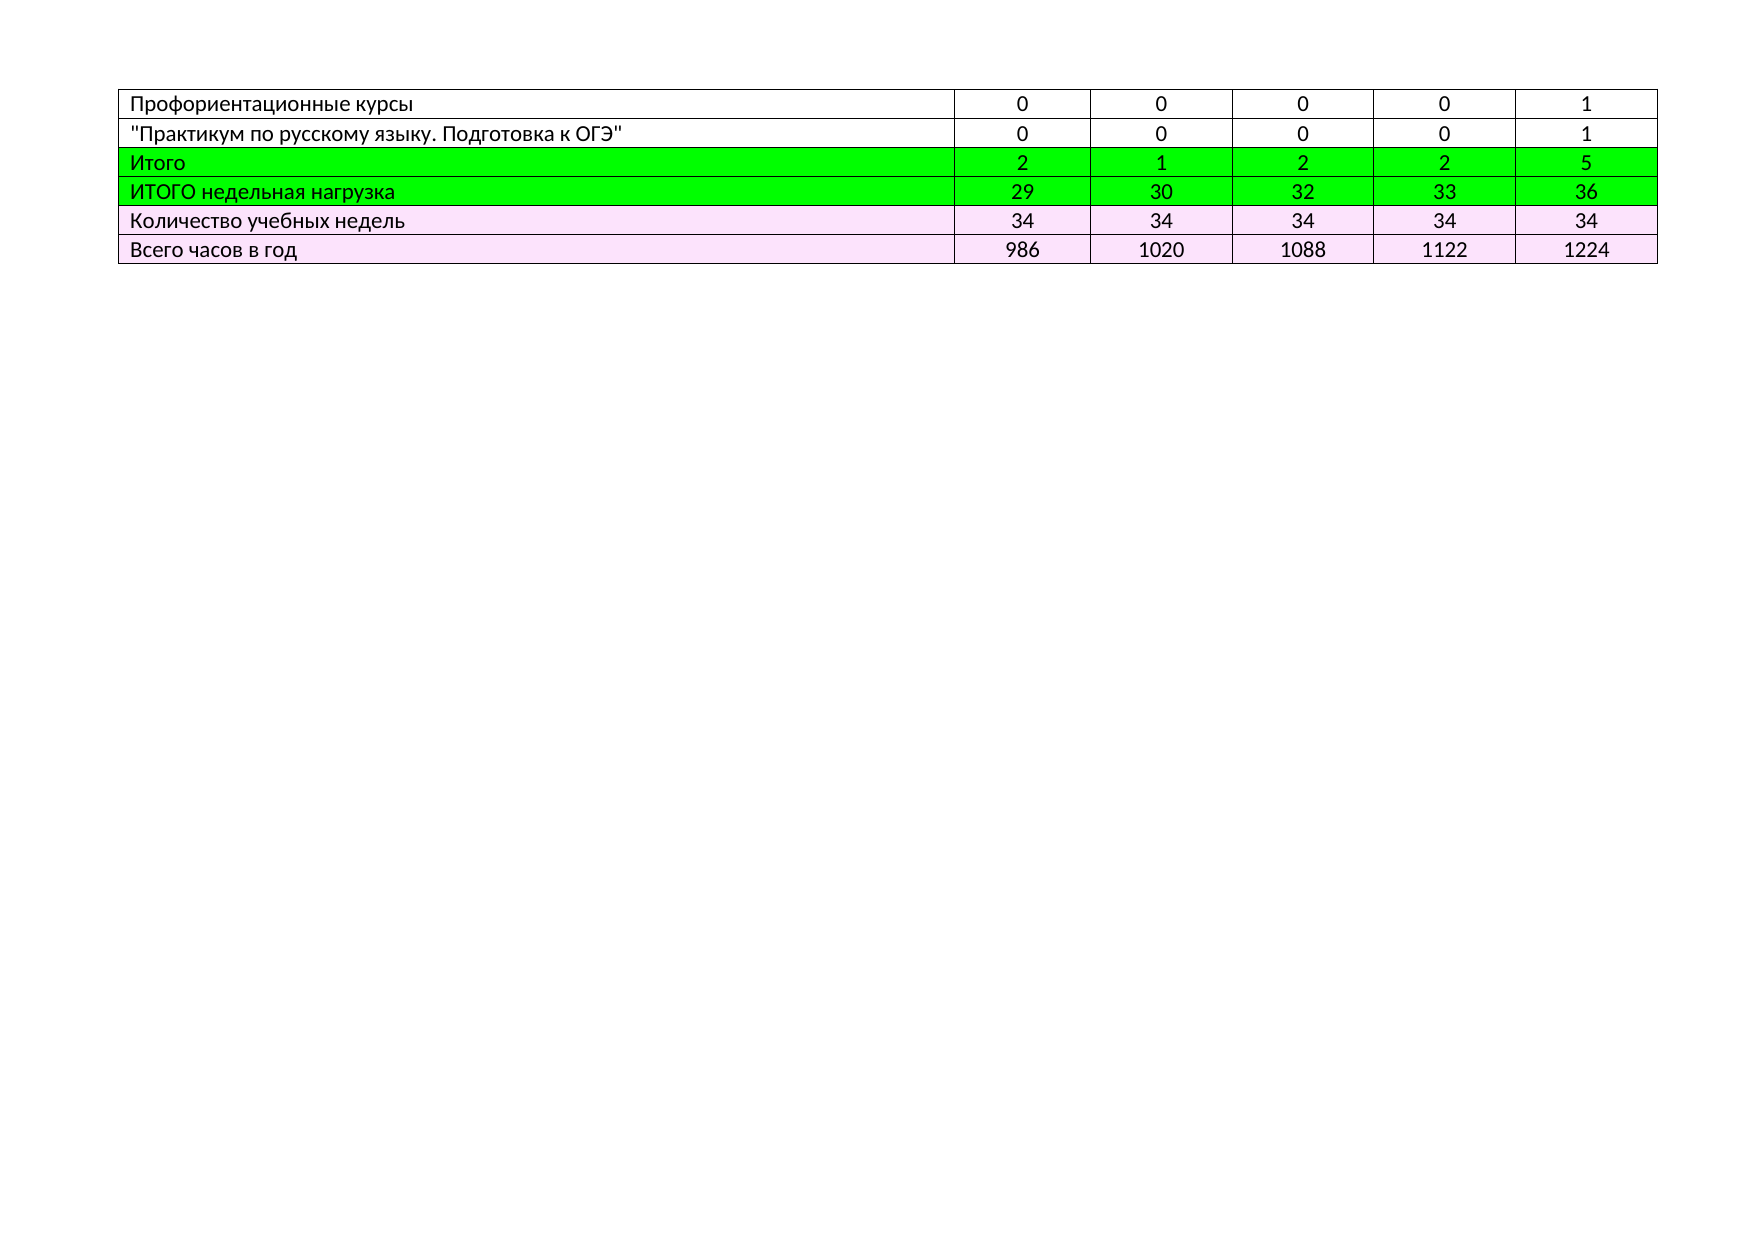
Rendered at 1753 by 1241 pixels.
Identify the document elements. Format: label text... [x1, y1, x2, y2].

table_cell 29 [955, 177, 1090, 205]
table_cell 986 [955, 235, 1090, 263]
table_cell 0 [1374, 119, 1515, 147]
table_cell Профориентационные курсы [119, 90, 954, 118]
table_cell 1 [1091, 148, 1232, 176]
table_cell 1 [1516, 90, 1657, 118]
table_cell 5 [1516, 148, 1657, 176]
table_cell 1088 [1233, 235, 1373, 263]
table_cell "Практикум по русскому языку. Подготовка к ОГЭ" [119, 119, 954, 147]
table_cell 0 [1233, 90, 1373, 118]
table_cell 1 [1516, 119, 1657, 147]
table_cell 36 [1516, 177, 1657, 205]
table_cell 2 [1374, 148, 1515, 176]
table_cell 1122 [1374, 235, 1515, 263]
table_cell 0 [1091, 119, 1232, 147]
table_cell Количество учебных недель [119, 206, 954, 234]
table_cell 34 [955, 206, 1090, 234]
table_cell 1020 [1091, 235, 1232, 263]
table_cell 0 [955, 119, 1090, 147]
table_cell Всего часов в год [119, 235, 954, 263]
table_cell 2 [955, 148, 1090, 176]
table_cell 1224 [1516, 235, 1657, 263]
table_cell 0 [1091, 90, 1232, 118]
table_cell 33 [1374, 177, 1515, 205]
table_cell 34 [1233, 206, 1373, 234]
table_cell 32 [1233, 177, 1373, 205]
table_cell 34 [1374, 206, 1515, 234]
table_cell 0 [1233, 119, 1373, 147]
table_cell 34 [1091, 206, 1232, 234]
table_cell ИТОГО недельная нагрузка [119, 177, 954, 205]
table_cell 0 [955, 90, 1090, 118]
table_cell 2 [1233, 148, 1373, 176]
table_cell 34 [1516, 206, 1657, 234]
table_cell 0 [1374, 90, 1515, 118]
table_cell Итого [119, 148, 954, 176]
table_cell 30 [1091, 177, 1232, 205]
